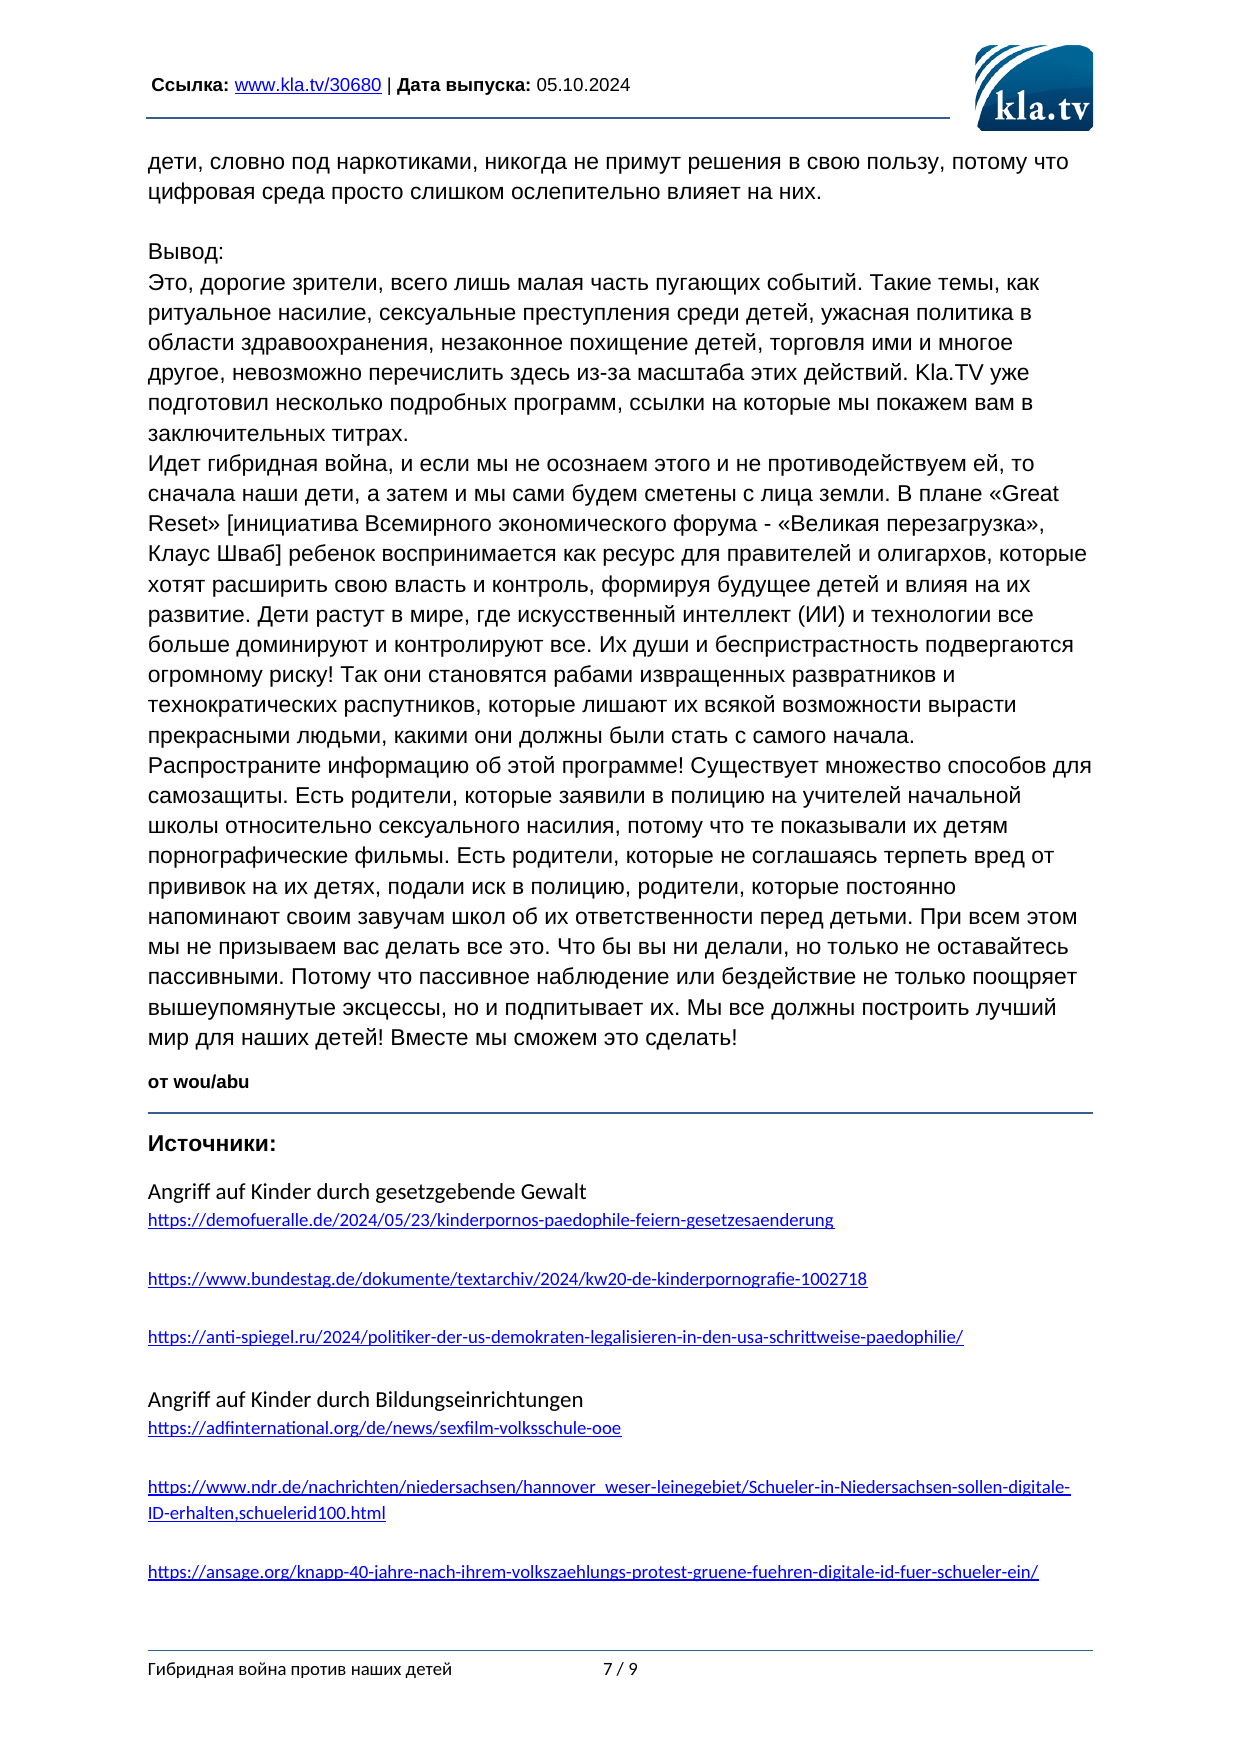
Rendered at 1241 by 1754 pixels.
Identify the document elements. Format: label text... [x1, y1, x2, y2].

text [148, 1177, 1093, 1615]
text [148, 148, 1093, 1050]
text Источники: [148, 1114, 1093, 1157]
text от wou/abu [148, 1071, 1093, 1092]
